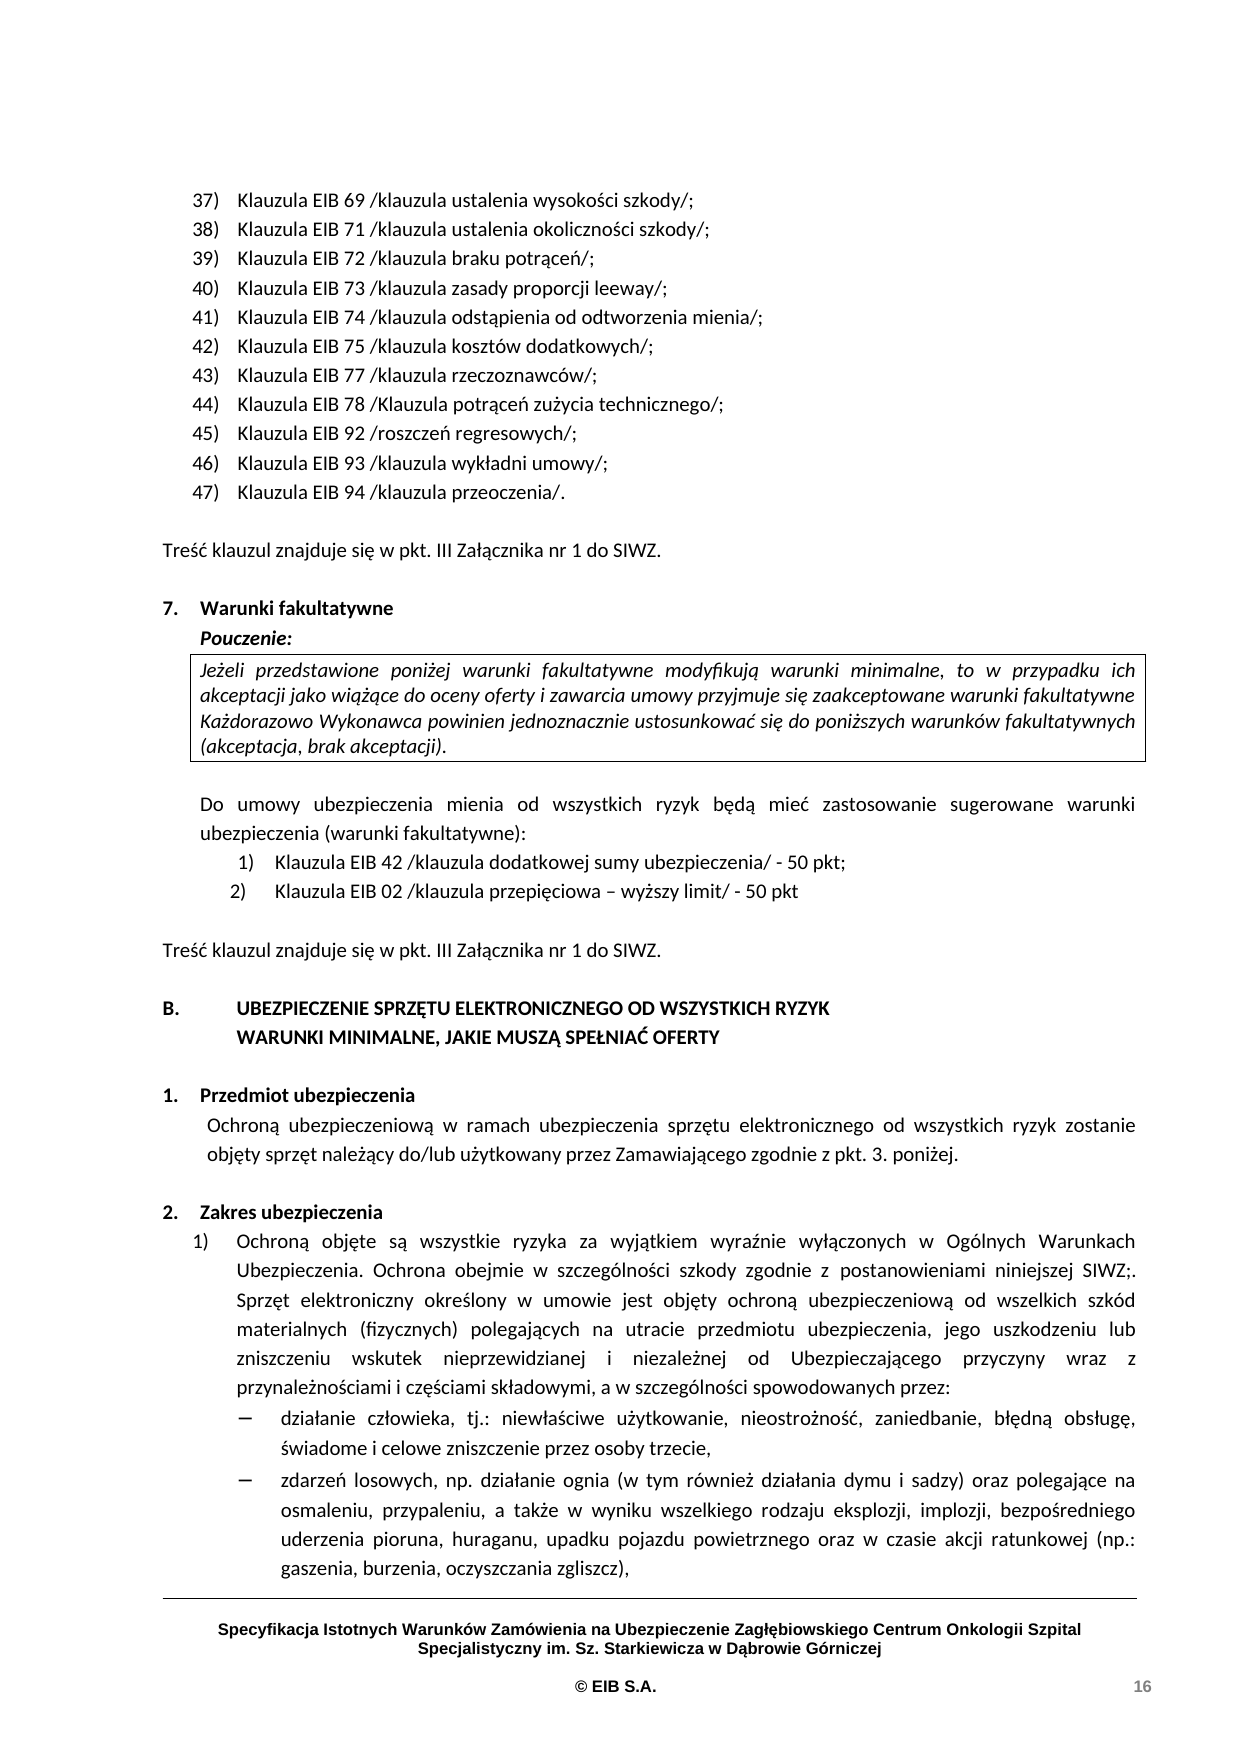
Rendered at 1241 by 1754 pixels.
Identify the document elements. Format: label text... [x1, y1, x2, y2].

list Klauzula EIB 02 /klauzula przepięciowa – wyższy limit/ - 50 pkt [229, 878, 1137, 904]
list Jeżeli przedstawione poniżej warunki fakultatywne modyfikują warunki minimalne, to w przypadku ich akceptacji jako wiążące do oceny oferty i zawarcia umowy przyjmuje się zaakceptowane warunki fakultatywne Każdorazowo Wykonawca powinien jednoznacznie ustosunkować się do poniższych warunków fakultatywnych (akceptacja, brak akceptacji). [191, 655, 1145, 761]
list Klauzula EIB 73 /klauzula zasady proporcji leeway/; [192, 275, 1137, 300]
list Klauzula EIB 42 /klauzula dodatkowej sumy ubezpieczenia/ - 50 pkt; [237, 849, 1137, 875]
list Ochroną objęte są wszystkie ryzyka za wyjątkiem wyraźnie wyłączonych w Ogólnych Warunkach Ubezpieczenia. Ochrona obejmie w szczególności szkody zgodnie z postanowieniami niniejszej SIWZ;. Sprzęt elektroniczny określony w umowie jest objęty ochroną ubezpieczeniową od wszelkich szkód materialnych (fizycznych) polegających na utracie przedmiotu ubezpieczenia, jego uszkodzeniu lub zniszczeniu wskutek nieprzewidzianej i niezależnej od Ubezpieczającego przyczyny wraz z przynależnościami i częściami składowymi, a w szczególności spowodowanych przez: [192, 1228, 1137, 1400]
list Warunki fakultatywne [162, 596, 1137, 621]
text Ochroną ubezpieczeniową w ramach ubezpieczenia sprzętu elektronicznego od wszystkich ryzyk zostanie objęty sprzęt należący do/lub użytkowany przez Zamawiającego zgodnie z pkt. 3. poniżej. [207, 1112, 1137, 1166]
text Treść klauzul znajduje się w pkt. III Załącznika nr 1 do SIWZ. [162, 537, 1137, 563]
list działanie człowieka, tj.: niewłaściwe użytkowanie, nieostrożność, zaniedbanie, błędną obsługę, świadome i celowe zniszczenie przez osoby trzecie, [236, 1403, 1137, 1461]
list Klauzula EIB 92 /roszczeń regresowych/; [192, 421, 1137, 446]
list Klauzula EIB 69 /klauzula ustalenia wysokości szkody/; [192, 187, 1137, 213]
list Pouczenie: [200, 625, 1137, 650]
list Przedmiot ubezpieczenia [162, 1083, 1137, 1108]
text Treść klauzul znajduje się w pkt. III Załącznika nr 1 do SIWZ. [162, 937, 1137, 962]
list Klauzula EIB 93 /klauzula wykładni umowy/; [192, 450, 1137, 475]
list Klauzula EIB 72 /klauzula braku potrąceń/; [192, 246, 1137, 271]
list zdarzeń losowych, np. działanie ognia (w tym również działania dymu i sadzy) oraz polegające na osmaleniu, przypaleniu, a także w wyniku wszelkiego rodzaju eksplozji, implozji, bezpośredniego uderzenia pioruna, huraganu, upadku pojazdu powietrznego oraz w czasie akcji ratunkowej (np.: gaszenia, burzenia, oczyszczania zgliszcz), [236, 1465, 1137, 1581]
subtitle UBEZPIECZENIE SPRZĘTU ELEKTRONICZNEGO OD WSZYSTKICH RYZYK [162, 995, 1137, 1021]
list Klauzula EIB 78 /Klauzula potrąceń zużycia technicznego/; [192, 391, 1137, 417]
text WARUNKI MINIMALNE, JAKIE MUSZĄ SPEŁNIAĆ OFERTY [236, 1024, 1137, 1050]
list Klauzula EIB 74 /klauzula odstąpienia od odtworzenia mienia/; [192, 304, 1137, 329]
list Zakres ubezpieczenia [162, 1199, 1137, 1225]
list Klauzula EIB 94 /klauzula przeoczenia/. [192, 479, 1137, 504]
list Klauzula EIB 71 /klauzula ustalenia okoliczności szkody/; [192, 216, 1137, 242]
list Klauzula EIB 77 /klauzula rzeczoznawców/; [192, 362, 1137, 388]
list Klauzula EIB 75 /klauzula kosztów dodatkowych/; [192, 333, 1137, 358]
text Do umowy ubezpieczenia mienia od wszystkich ryzyk będą mieć zastosowanie sugerowane warunki ubezpieczenia (warunki fakultatywne): [200, 791, 1137, 846]
